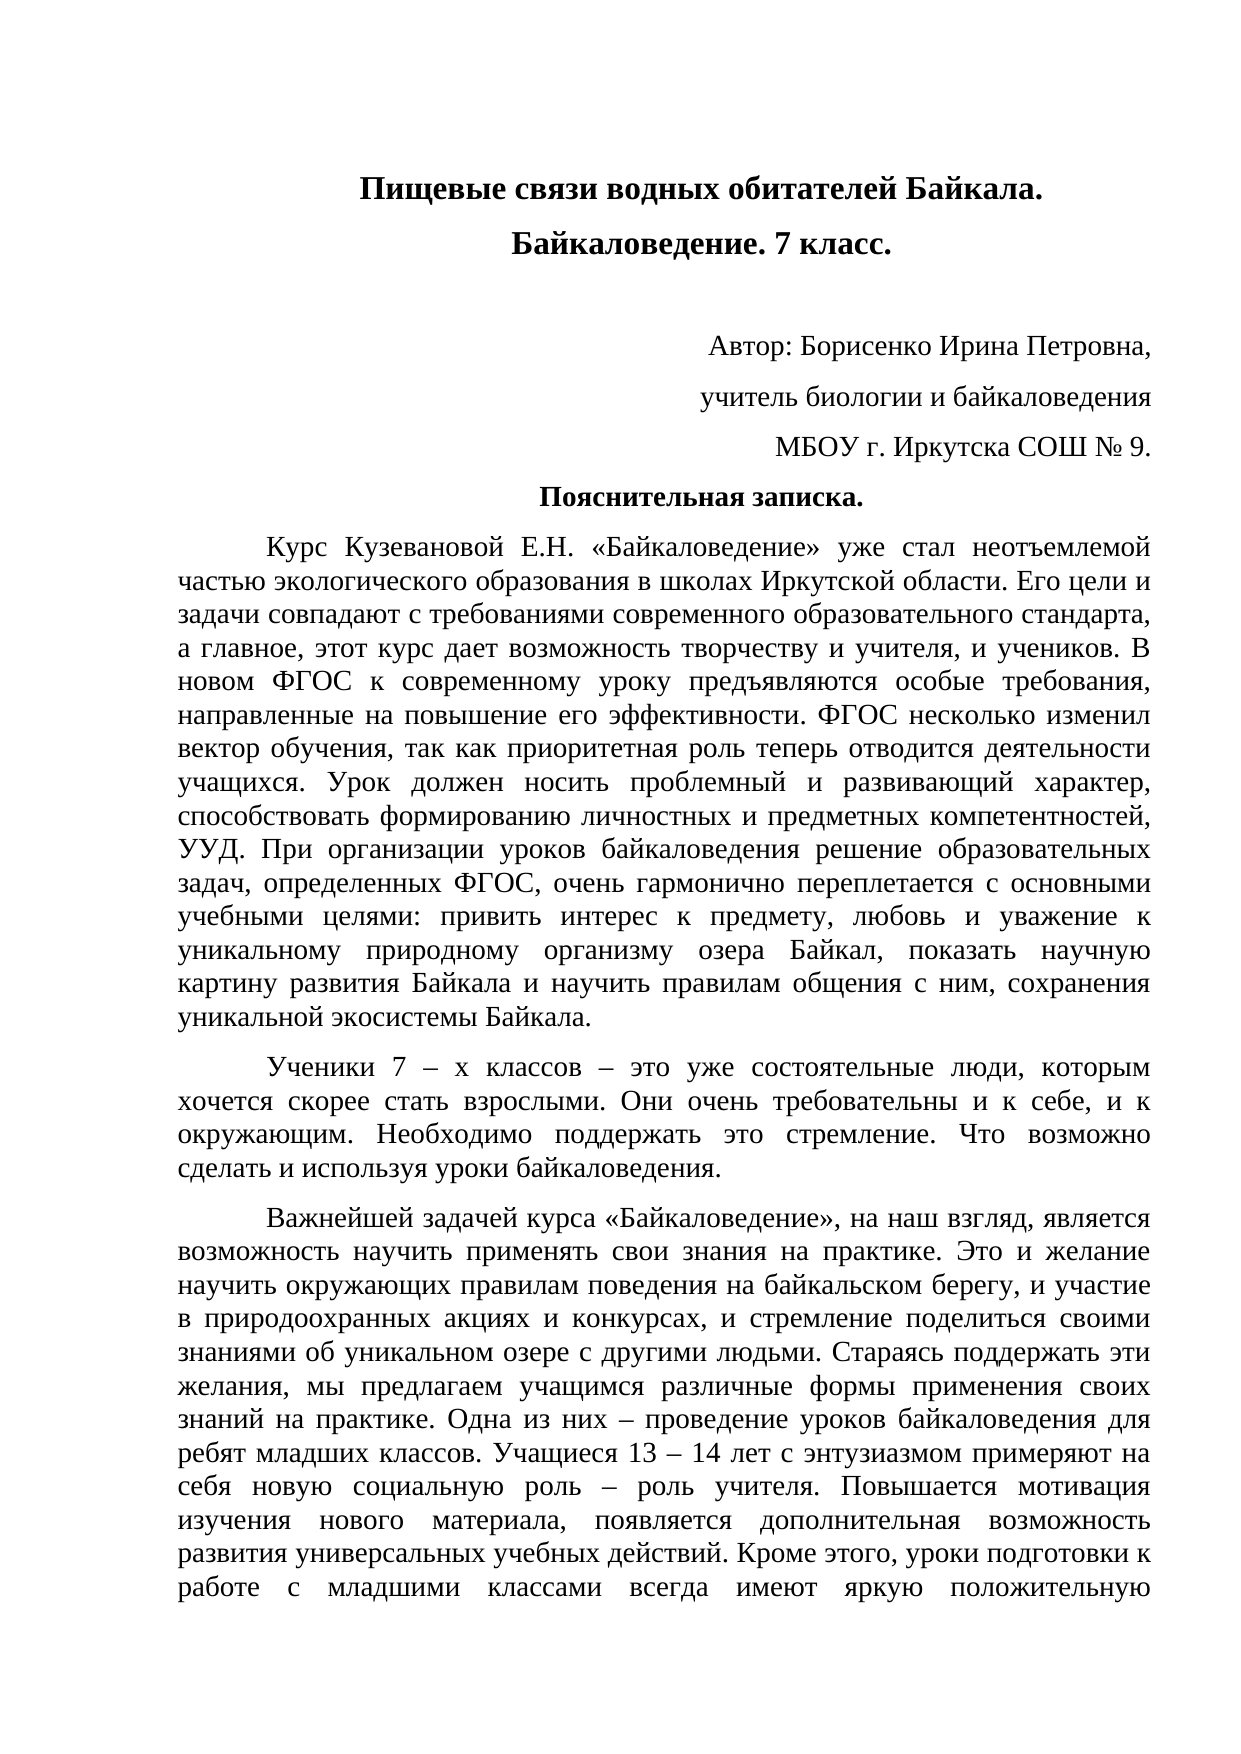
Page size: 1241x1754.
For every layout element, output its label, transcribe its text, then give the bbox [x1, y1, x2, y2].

text Пояснительная записка. [177, 479, 1152, 513]
text Пищевые связи водных обитателей Байкала. [177, 168, 1152, 207]
text Ученики 7 – х классов – это уже состоятельные люди, которым хочется скорее стать взрослыми. Они очень требовательны и к себе, и к окружающим. Необходимо поддержать это стремление. Что возможно сделать и используя уроки байкаловедения. [177, 1049, 1152, 1183]
text учитель биологии и байкаловедения [177, 379, 1152, 412]
text МБОУ г. Иркутска СОШ № 9. [177, 429, 1152, 462]
text Автор: Борисенко Ирина Петровна, [177, 328, 1152, 362]
text Байкаловедение. 7 класс. [177, 223, 1152, 262]
text Курс Кузевановой Е.Н. «Байкаловедение» уже стал неотъемлемой частью экологического образования в школах Иркутской области. Его цели и задачи совпадают с требованиями современного образовательного стандарта, а главное, этот курс дает возможность творчеству и учителя, и учеников. В новом ФГОС к современному уроку предъявляются особые требования, направленные на повышение его эффективности. ФГОС несколько изменил вектор обучения, так как приоритетная роль теперь отводится деятельности учащихся. Урок должен носить проблемный и развивающий характер, способствовать формированию личностных и предметных компетентностей, УУД. При организации уроков байкаловедения решение образовательных задач, определенных ФГОС, очень гармонично переплетается с основными учебными целями: привить интерес к предмету, любовь и уважение к уникальному природному организму озера Байкал, показать научную картину развития Байкала и научить правилам общения с ним, сохранения уникальной экосистемы Байкала. [177, 529, 1152, 1032]
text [177, 1200, 1152, 1602]
